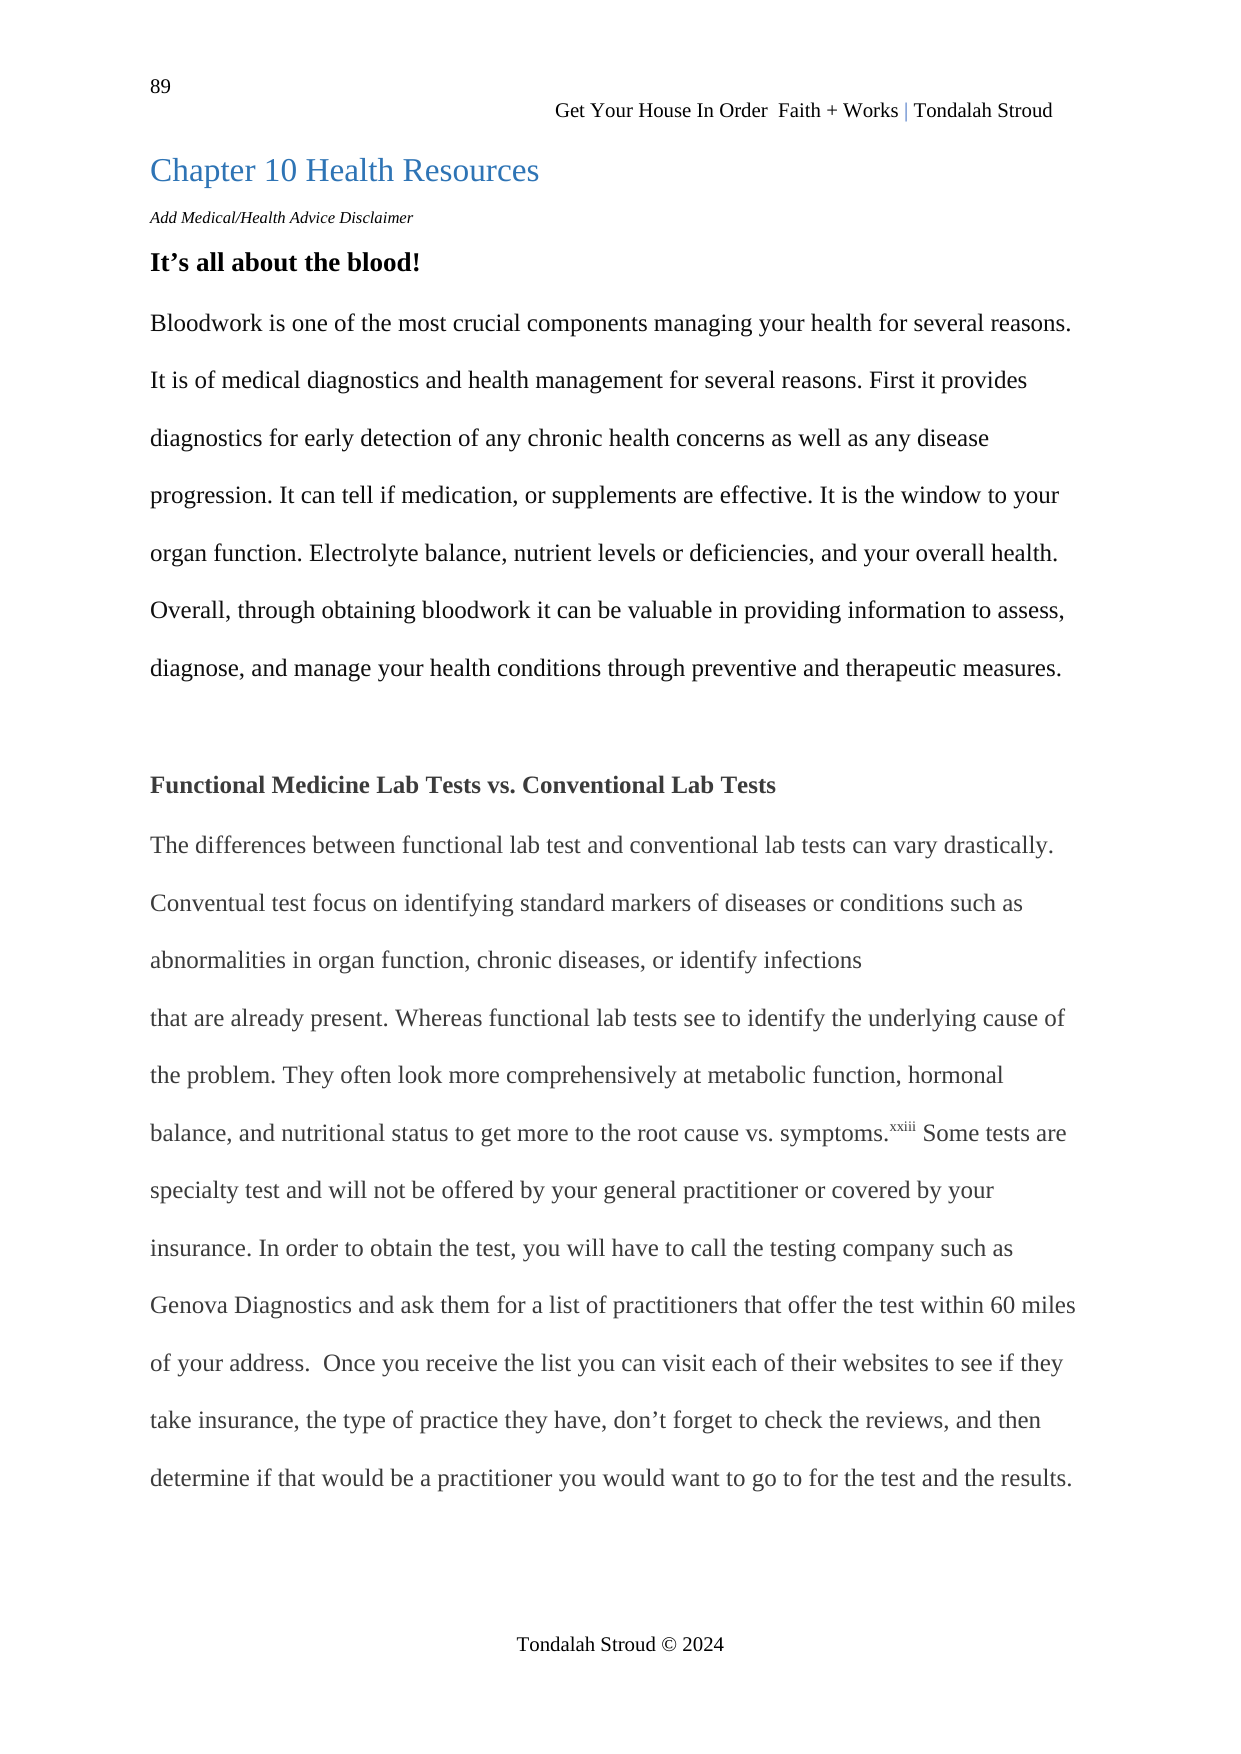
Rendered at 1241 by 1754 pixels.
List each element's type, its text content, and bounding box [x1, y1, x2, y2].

text Bloodwork is one of the most crucial components managing your health for several reasons. It is of medical diagnostics and health management for several reasons. First it provides diagnostics for early detection of any chronic health concerns as well as any disease progression. It can tell if medication, or supplements are effective. It is the window to your organ function. Electrolyte balance, nutrient levels or deficiencies, and your overall health. [150, 308, 1090, 567]
subtitle It’s all about the blood! [150, 246, 1090, 277]
subtitle Overall, through obtaining bloodwork it can be valuable in providing information to assess, diagnose, and manage your health conditions through preventive and therapeutic measures. [150, 596, 1090, 682]
subtitle Functional Medicine Lab Tests vs. Conventional Lab Tests [150, 771, 1090, 799]
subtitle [150, 831, 1090, 1492]
subtitle Add Medical/Health Advice Disclaimer [150, 207, 1090, 227]
subtitle Chapter 10 Health Resources [150, 150, 1090, 188]
